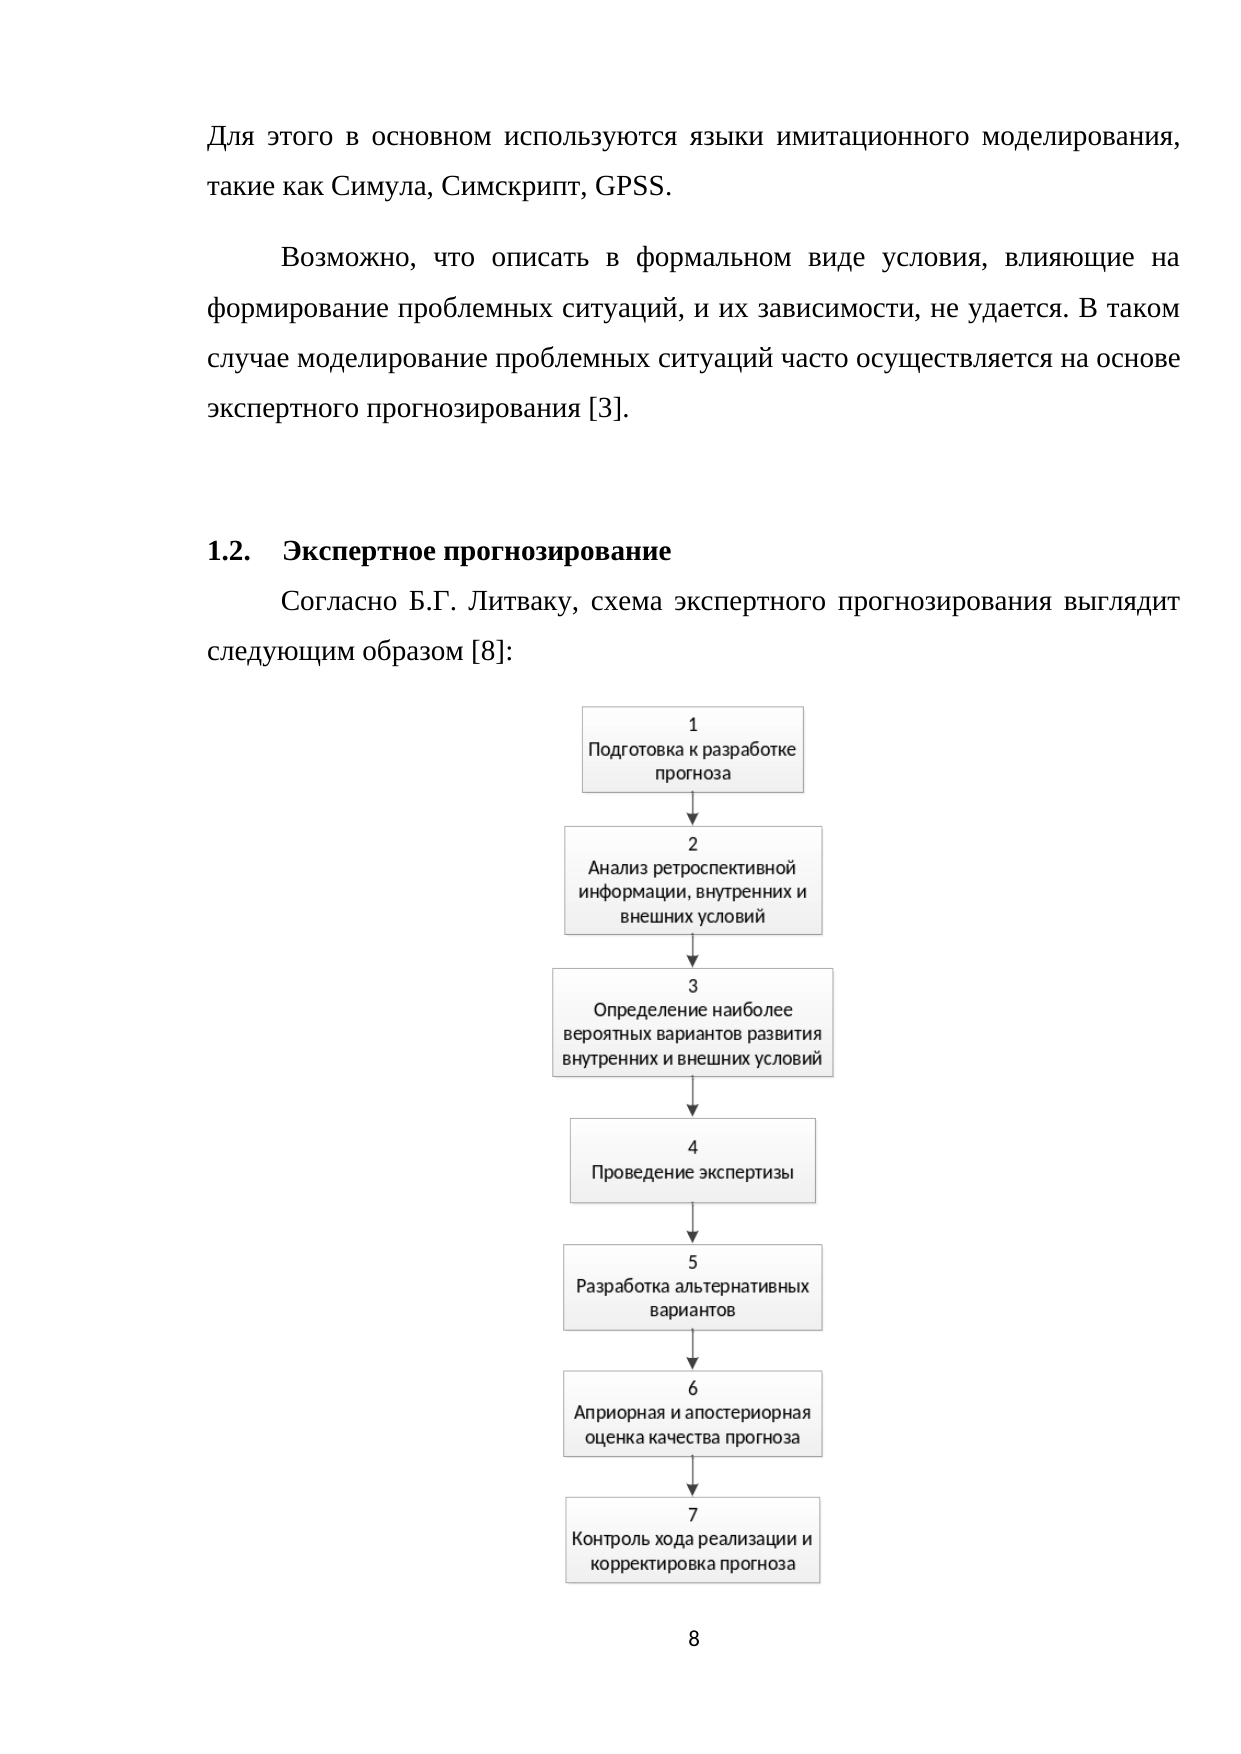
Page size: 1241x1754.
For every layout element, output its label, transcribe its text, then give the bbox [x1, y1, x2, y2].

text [207, 118, 1181, 202]
subtitle Экспертное прогнозирование [207, 533, 1181, 566]
text Согласно Б.Г. Литваку, схема экспертного прогнозирования выглядит следующим образом [8]: [207, 583, 1181, 667]
text Возможно, что описать в формальном виде условия, влияющие на формирование проблемных ситуаций, и их зависимости, не удается. В таком случае моделирование проблемных ситуаций часто осуществляется на основе экспертного прогнозирования [3]. [207, 239, 1181, 424]
